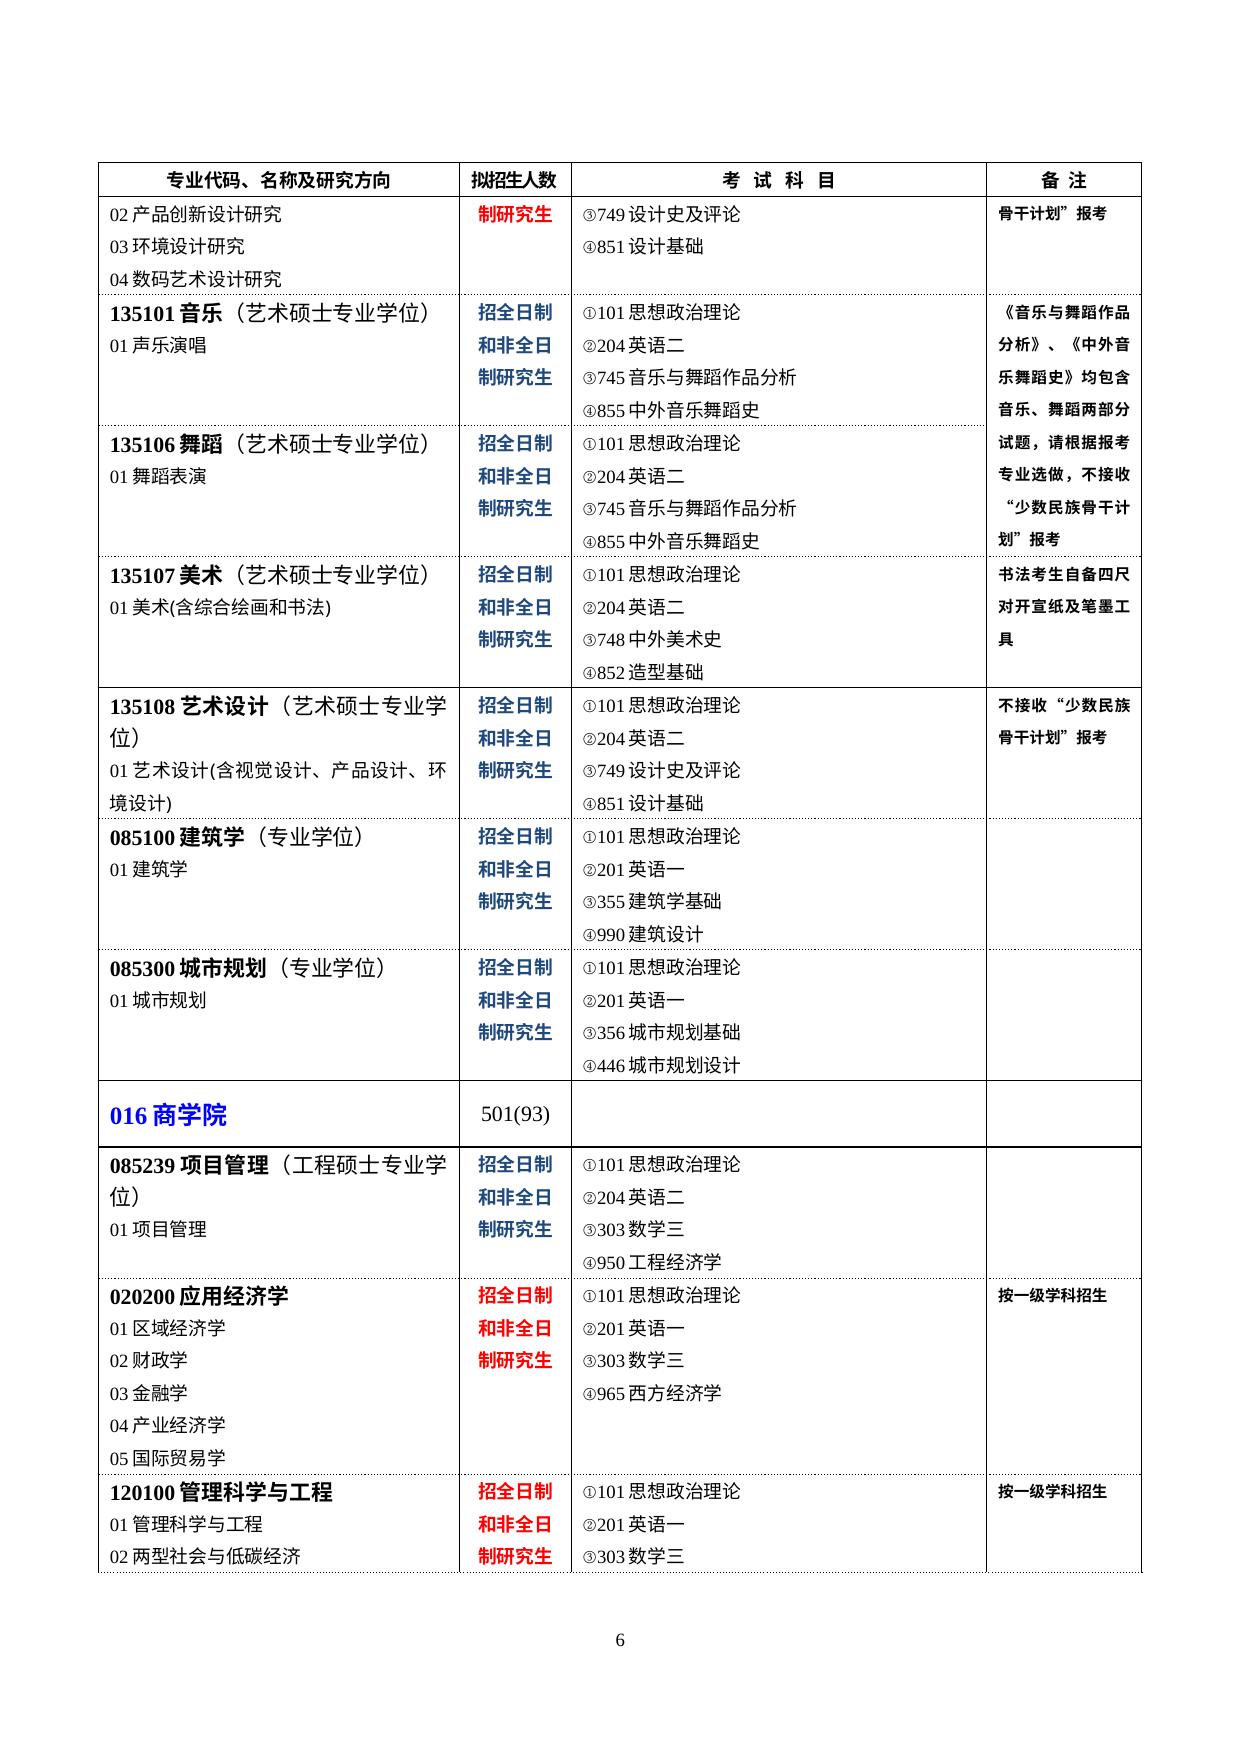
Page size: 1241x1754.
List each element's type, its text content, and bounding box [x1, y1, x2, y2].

table_cell 不接收“少数民族骨干计划”报考 [987, 688, 1141, 818]
table_cell 招全日制和非全日制研究生 [460, 425, 571, 556]
table_cell 书法考生自备四尺对开宣纸及笔墨工具 [987, 556, 1141, 687]
table_cell 招全日制和非全日制研究生 [460, 294, 571, 425]
table_cell [572, 1081, 986, 1146]
table_cell 135108艺术设计（艺术硕士专业学位） 01艺术设计(含视觉设计、产品设计、环境设计) [99, 688, 459, 818]
table_cell ①101思想政治理论 ②201英语一 ③355建筑学基础 ④990建筑设计 [572, 818, 986, 949]
table_cell 招全日制和非全日制研究生 [460, 1474, 571, 1572]
table_cell 016商学院 [99, 1081, 459, 1146]
table_cell ①101思想政治理论 ②201英语一 ③303数学三 ④965西方经济学 [572, 1278, 986, 1473]
table_cell [987, 1081, 1141, 1146]
table_cell 招全日制和非全日制研究生 [460, 197, 571, 294]
table_cell 按一级学科招生 [987, 1474, 1141, 1572]
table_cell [99, 1474, 459, 1572]
table_cell [987, 949, 1141, 1080]
table_header 专业代码、名称及研究方向 [99, 163, 459, 196]
table_cell 085100建筑学（专业学位） 01建筑学 [99, 818, 459, 949]
table_cell 135106舞蹈（艺术硕士专业学位） 01舞蹈表演 [99, 425, 459, 556]
table_cell ①101思想政治理论 ②201英语一 ③356城市规划基础 ④446城市规划设计 [572, 949, 986, 1080]
table_cell 501(93) [460, 1081, 571, 1146]
table_cell ①101思想政治理论 ②201英语一 ③749设计史及评论 ④851设计基础 [572, 197, 986, 294]
table_cell 招全日制和非全日制研究生 [460, 1148, 571, 1277]
table_cell 020200应用经济学 01区域经济学 02财政学 03金融学 04产业经济学 05国际贸易学 [99, 1278, 459, 1473]
table_cell 招全日制和非全日制研究生 [460, 949, 571, 1080]
table_cell ①101思想政治理论 ②204英语二 ③748中外美术史 ④852造型基础 [572, 556, 986, 687]
table_cell 招全日制和非全日制研究生 [460, 688, 571, 818]
table_cell ①101思想政治理论 ②204英语二 ③749设计史及评论 ④851设计基础 [572, 688, 986, 818]
table_cell 按一级学科招生。 不接收“少数民族骨干计划”报考 [987, 197, 1141, 294]
table_cell 135101音乐（艺术硕士专业学位） 01声乐演唱 [99, 294, 459, 425]
table_cell 《音乐与舞蹈作品分析》、《中外音乐舞蹈史》均包含音乐、舞蹈两部分试题，请根据报考专业选做，不接收“少数民族骨干计划”报考 [987, 294, 1141, 556]
table_cell 135107美术（艺术硕士专业学位） 01美术(含综合绘画和书法) [99, 556, 459, 687]
table_cell ①101思想政治理论 ②204英语二 ③745音乐与舞蹈作品分析 ④855中外音乐舞蹈史 [572, 294, 986, 425]
table_cell ①101思想政治理论 ②204英语二 ③745音乐与舞蹈作品分析 ④855中外音乐舞蹈史 [572, 425, 986, 556]
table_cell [99, 197, 459, 294]
table_header 拟招生人数 [460, 163, 571, 196]
table_cell 085300城市规划（专业学位） 01城市规划 [99, 949, 459, 1080]
table_cell 085239项目管理（工程硕士专业学位） 01项目管理 [99, 1148, 459, 1277]
table_cell 招全日制和非全日制研究生 [460, 556, 571, 687]
table_header 考 试 科 目 [572, 163, 986, 196]
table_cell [572, 1474, 986, 1572]
table_cell 招全日制和非全日制研究生 [460, 818, 571, 949]
table_cell 招全日制和非全日制研究生 [460, 1278, 571, 1473]
table_cell 按一级学科招生 [987, 1278, 1141, 1473]
table_cell ①101思想政治理论 ②204英语二 ③303数学三 ④950工程经济学 [572, 1148, 986, 1277]
table_cell [987, 1148, 1141, 1277]
table_cell [987, 818, 1141, 949]
table_header 备 注 [987, 163, 1141, 196]
